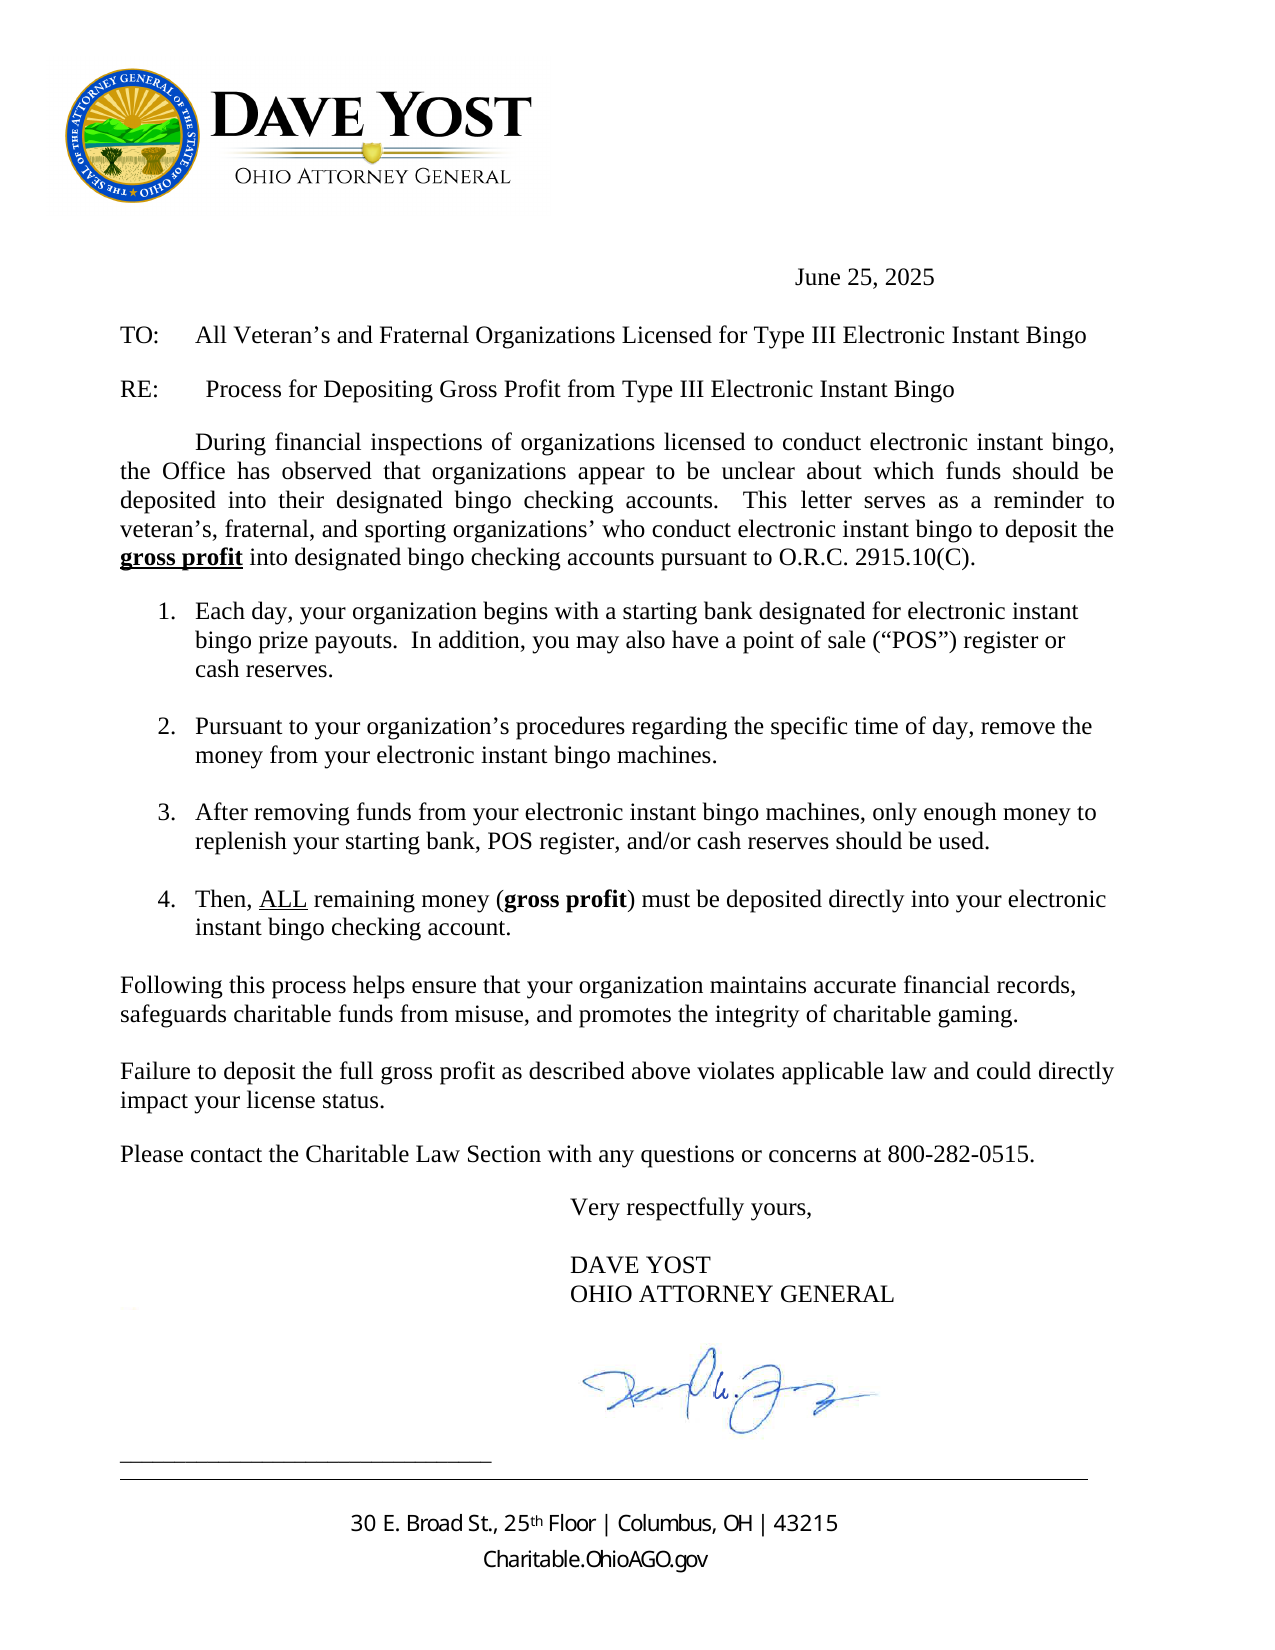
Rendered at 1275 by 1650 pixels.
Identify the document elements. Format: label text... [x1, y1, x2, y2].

text Very respectfully yours, [570, 1192, 1116, 1221]
list Then, ALL remaining money (gross profit) must be deposited directly into your electronic instant bingo checking account. [157, 884, 1116, 941]
text TO: All Veteran’s and Fraternal Organizations Licensed for Type III Electronic Instant Bingo [120, 320, 1116, 349]
text Failure to deposit the full gross profit as described above violates applicable law and could directly impact your license status. [120, 1056, 1116, 1114]
list After removing funds from your electronic instant bingo machines, only enough money to replenish your starting bank, POS register, and/or cash reserves should be used. [157, 797, 1116, 855]
text Following this process helps ensure that your organization maintains accurate financial records, safeguards charitable funds from misuse, and promotes the integrity of charitable gaming. [120, 970, 1116, 1027]
text Please contact the Charitable Law Section with any questions or concerns at 800-282-0515. [120, 1139, 1116, 1167]
list Each day, your organization begins with a starting bank designated for electronic instant bingo prize payouts. In addition, you may also have a point of sale (“POS”) register or cash reserves. [157, 596, 1116, 682]
picture [45, 56, 551, 216]
text DAVE YOST [570, 1250, 1116, 1279]
text June 25, 2025 [795, 262, 1116, 291]
text RE: Process for Depositing Gross Profit from Type III Electronic Instant Bingo [120, 374, 1083, 402]
text OHIO ATTORNEY GENERAL [570, 1279, 1116, 1307]
picture [570, 1338, 890, 1440]
list Pursuant to your organization’s procedures regarding the specific time of day, remove the money from your electronic instant bingo machines. [157, 711, 1116, 769]
text During financial inspections of organizations licensed to conduct electronic instant bingo, the Office has observed that organizations appear to be unclear about which funds should be deposited into their designated bingo checking accounts. This letter serves as a reminder to veteran’s, fraternal, and sporting organizations’ who conduct electronic instant bingo to deposit the gross profit into designated bingo checking accounts pursuant to O.R.C. 2915.10(C). [120, 427, 1116, 571]
